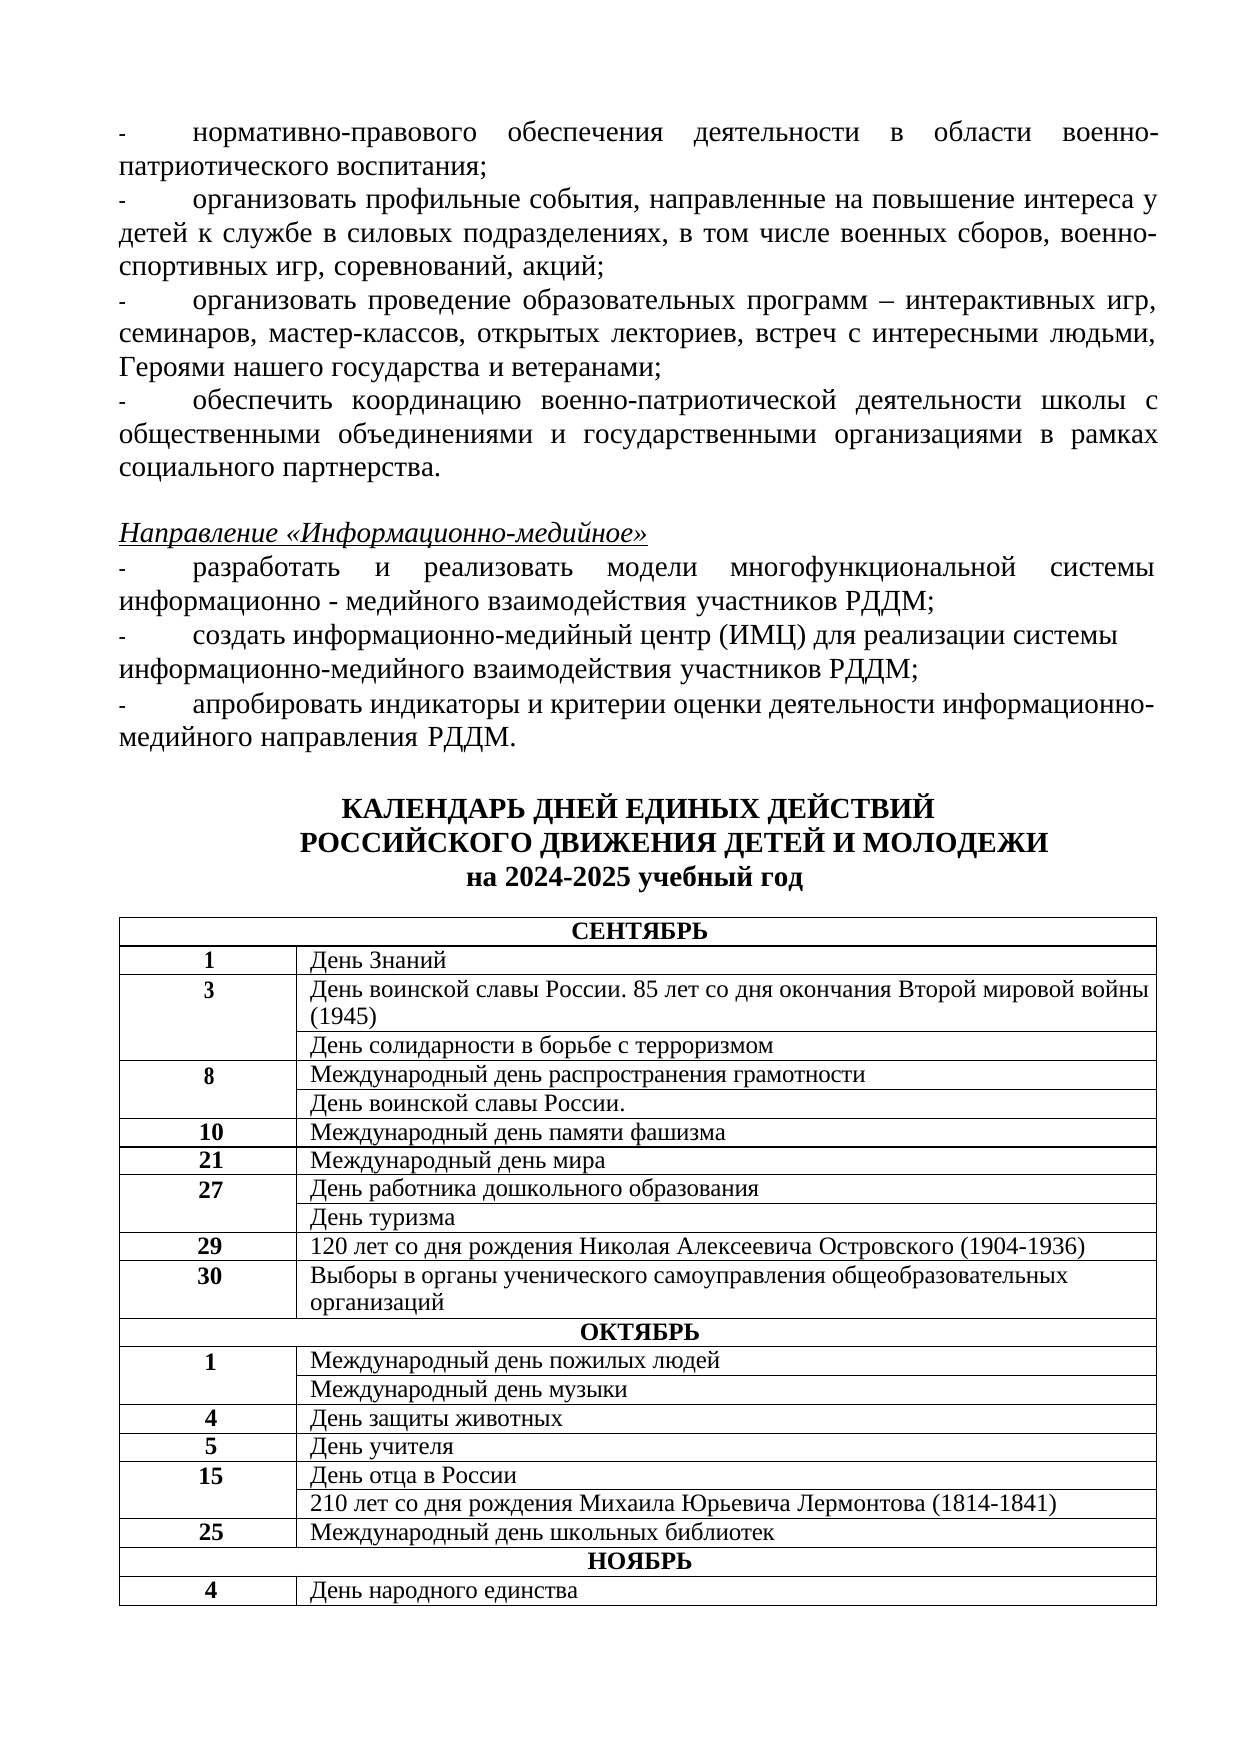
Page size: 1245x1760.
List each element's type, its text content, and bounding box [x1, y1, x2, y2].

table_header СЕНТЯБРЬ [120, 918, 1156, 945]
table_cell День защиты животных [297, 1405, 1156, 1432]
table_cell 29 [120, 1233, 296, 1260]
list разработать и реализовать модели многофункциональной системы информационно - медийного взаимодействия участников РДДМ; [118, 549, 1156, 617]
table_cell Международный день школьных библиотек [297, 1519, 1156, 1547]
table_cell День работника дошкольного образования [297, 1175, 1156, 1203]
table_cell 21 [120, 1148, 296, 1174]
table_cell 30 [120, 1261, 296, 1318]
table_cell 4 [120, 1577, 296, 1604]
table_cell День отца в России [297, 1462, 1156, 1489]
table_cell Международный день памяти фашизма [297, 1119, 1156, 1146]
table_cell День учителя [297, 1434, 1156, 1461]
table_cell 27 [120, 1175, 296, 1232]
table_cell Международный день мира [297, 1148, 1156, 1174]
table_cell 15 [120, 1462, 296, 1518]
list создать информационно-медийный центр (ИМЦ) для реализации системы информационно-медийного взаимодействия участников РДДМ; [118, 617, 1119, 685]
table_cell Выборы в органы ученического самоуправления общеобразовательных организаций [297, 1261, 1156, 1318]
list нормативно-правового обеспечения деятельности в области военно- патриотического воспитания; [118, 114, 1159, 181]
list организовать проведение образовательных программ – интерактивных игр, семинаров, мастер-классов, открытых лекториев, встреч с интересными людьми, Героями нашего государства и ветеранами; [118, 282, 1157, 382]
table_cell День туризма [297, 1204, 1156, 1232]
table_cell 210 лет со дня рождения Михаила Юрьевича Лермонтова (1814-1841) [297, 1490, 1156, 1518]
table_cell 120 лет со дня рождения Николая Алексеевича Островского (1904-1936) [297, 1233, 1156, 1260]
table_cell 1 [120, 947, 296, 974]
list апробировать индикаторы и критерии оценки деятельности информационно- медийного направления РДДМ. [118, 686, 1156, 753]
table_cell День народного единства [297, 1577, 1156, 1604]
table_cell День Знаний [297, 947, 1156, 974]
table_cell Международный день музыки [297, 1376, 1156, 1404]
table_cell НОЯБРЬ [120, 1548, 1156, 1576]
table_cell 25 [120, 1519, 296, 1547]
list обеспечить координацию военно-патриотической деятельности школы с общественными объединениями и государственными организациями в рамках социального партнерства. [118, 382, 1158, 483]
table_cell День солидарности в борьбе с терроризмом [297, 1032, 1156, 1060]
table_cell Международный день пожилых людей [297, 1347, 1156, 1375]
table_cell 5 [120, 1434, 296, 1461]
table_cell Международный день распространения грамотности [297, 1061, 1156, 1088]
table_cell День воинской славы России. [297, 1090, 1156, 1117]
table_cell День воинской славы России. 85 лет со дня окончания Второй мировой войны (1945) [297, 975, 1156, 1031]
table_cell 3 [120, 975, 296, 1060]
subtitle на 2024-2025 учебный год [273, 859, 996, 893]
table_cell 10 [120, 1119, 296, 1146]
text РОССИЙСКОГО ДВИЖЕНИЯ ДЕТЕЙ И МОЛОДЕЖИ [280, 825, 1068, 859]
table_cell 4 [120, 1405, 296, 1432]
subtitle КАЛЕНДАРЬ ДНЕЙ ЕДИНЫХ ДЕЙСТВИЙ [280, 792, 996, 825]
table_cell 1 [120, 1347, 296, 1404]
table_cell ОКТЯБРЬ [120, 1319, 1156, 1346]
table_cell 8 [120, 1061, 296, 1117]
text Направление «Информационно-медийное» [118, 516, 1184, 549]
list организовать профильные события, направленные на повышение интереса у детей к службе в силовых подразделениях, в том числе военных сборов, военно- спортивных игр, соревнований, акций; [118, 181, 1159, 282]
